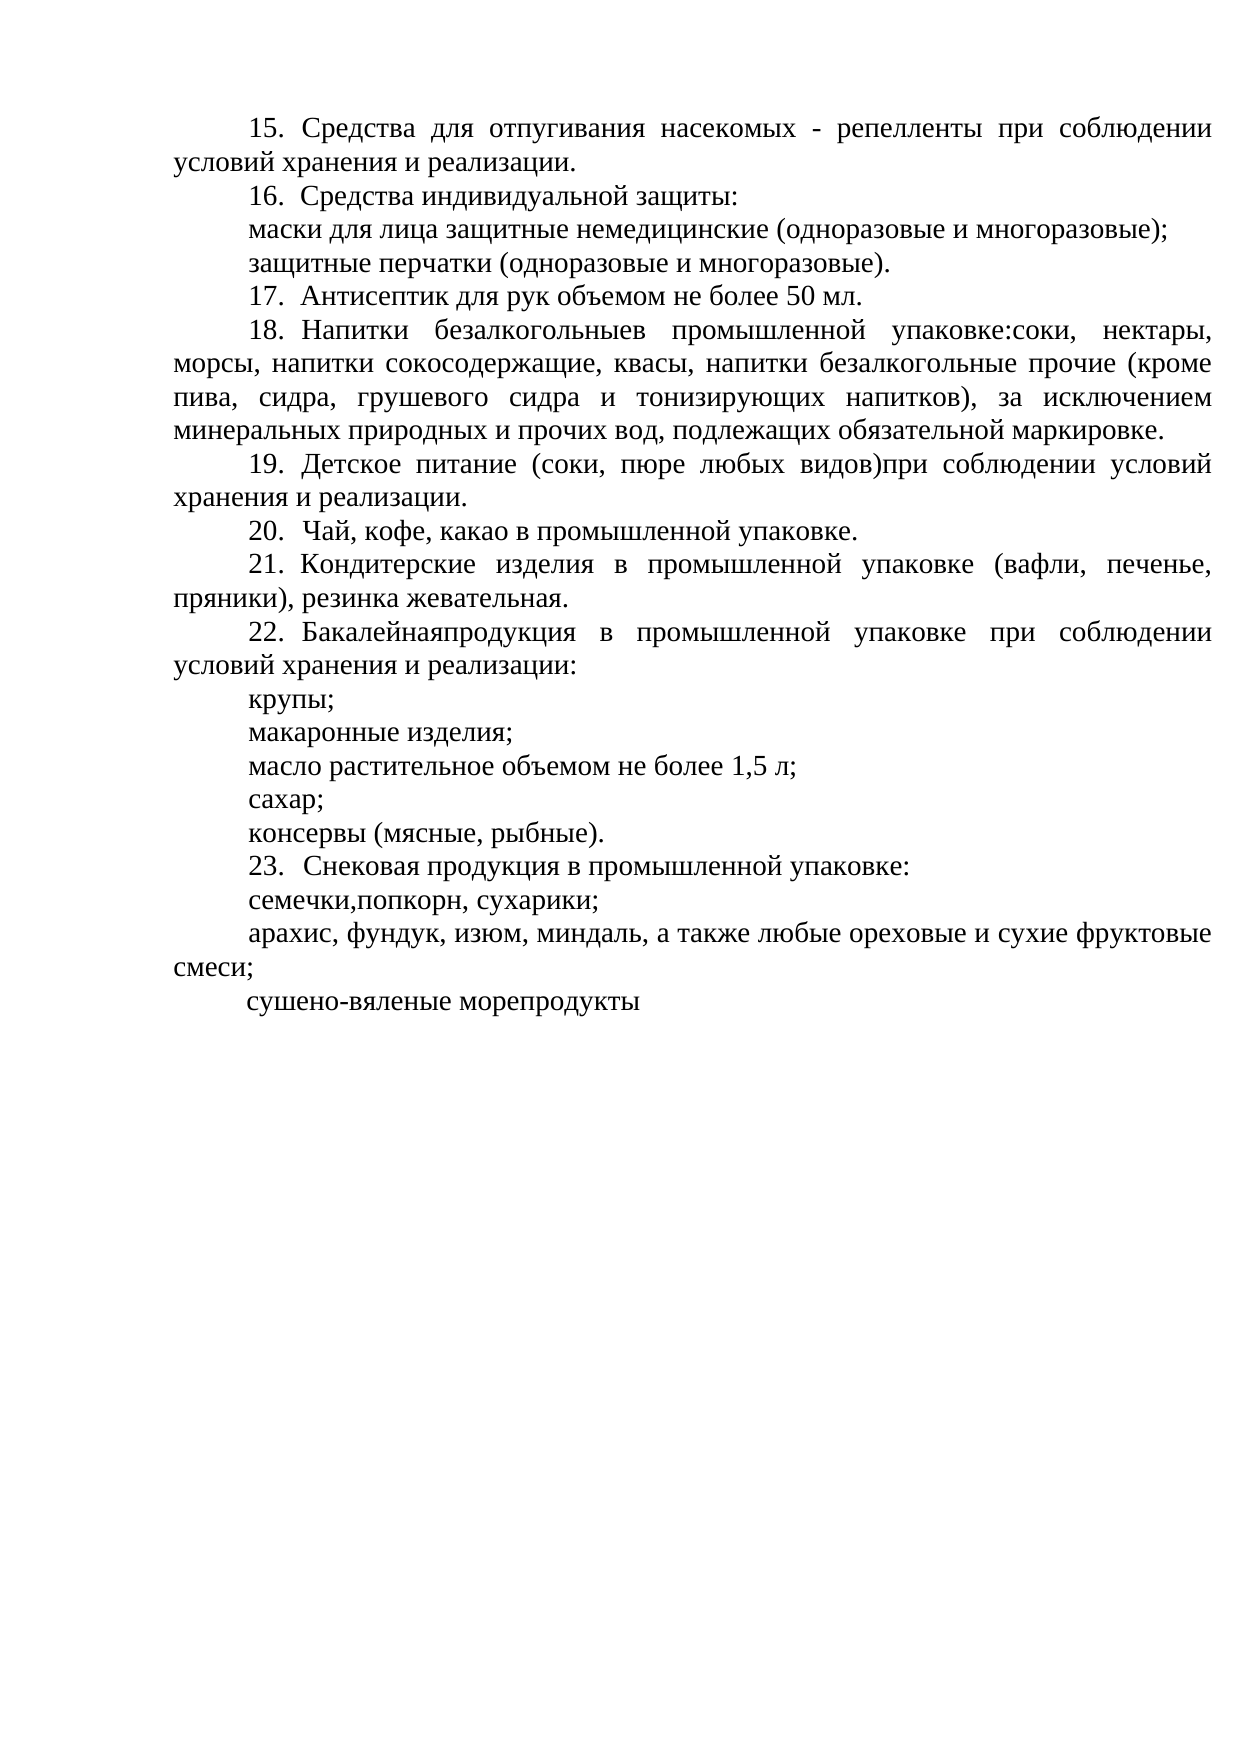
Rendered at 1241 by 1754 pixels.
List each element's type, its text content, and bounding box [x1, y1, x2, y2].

text маски для лица защитные немедицинские (одноразовые и многоразовые); [173, 211, 1213, 245]
text арахис, фундук, изюм, миндаль, а также любые ореховые и сухие фруктовые смеси; [173, 916, 1213, 983]
list Средства для отпугивания насекомых - репелленты при соблюдении условий хранения и реализации. [173, 111, 1213, 178]
list Кондитерские изделия в промышленной упаковке (вафли, печенье, пряники), резинка жевательная. [173, 547, 1213, 614]
text семечки,попкорн, сухарики; [173, 882, 1213, 916]
list Чай, кофе, какао в промышленной упаковке. [173, 513, 1213, 547]
list Средства индивидуальной защиты: [173, 178, 1213, 211]
text защитные перчатки (одноразовые и многоразовые). [173, 245, 1213, 278]
text макаронные изделия; [173, 714, 1213, 748]
list Детское питание (соки, пюре любых видов)при соблюдении условий хранения и реализации. [173, 446, 1213, 513]
text консервы (мясные, рыбные). [173, 815, 1213, 848]
list Снековая продукция в промышленной упаковке: [173, 848, 1213, 882]
list Антисептик для рук объемом не более 50 мл. [173, 278, 1213, 312]
list Бакалейнаяпродукция в промышленной упаковке при соблюдении условий хранения и реализации: [173, 614, 1213, 681]
text сушено-вяленые морепродукты [244, 983, 1213, 1016]
text масло растительное объемом не более 1,5 л; [173, 748, 1213, 781]
text крупы; [173, 681, 1213, 714]
text сахар; [173, 781, 1213, 815]
list Напитки безалкогольныев промышленной упаковке:соки, нектары, морсы, напитки сокосодержащие, квасы, напитки безалкогольные прочие (кроме пива, сидра, грушевого сидра и тонизирующих напитков), за исключением минеральных природных и прочих вод, подлежащих обязательной маркировке. [173, 312, 1213, 446]
